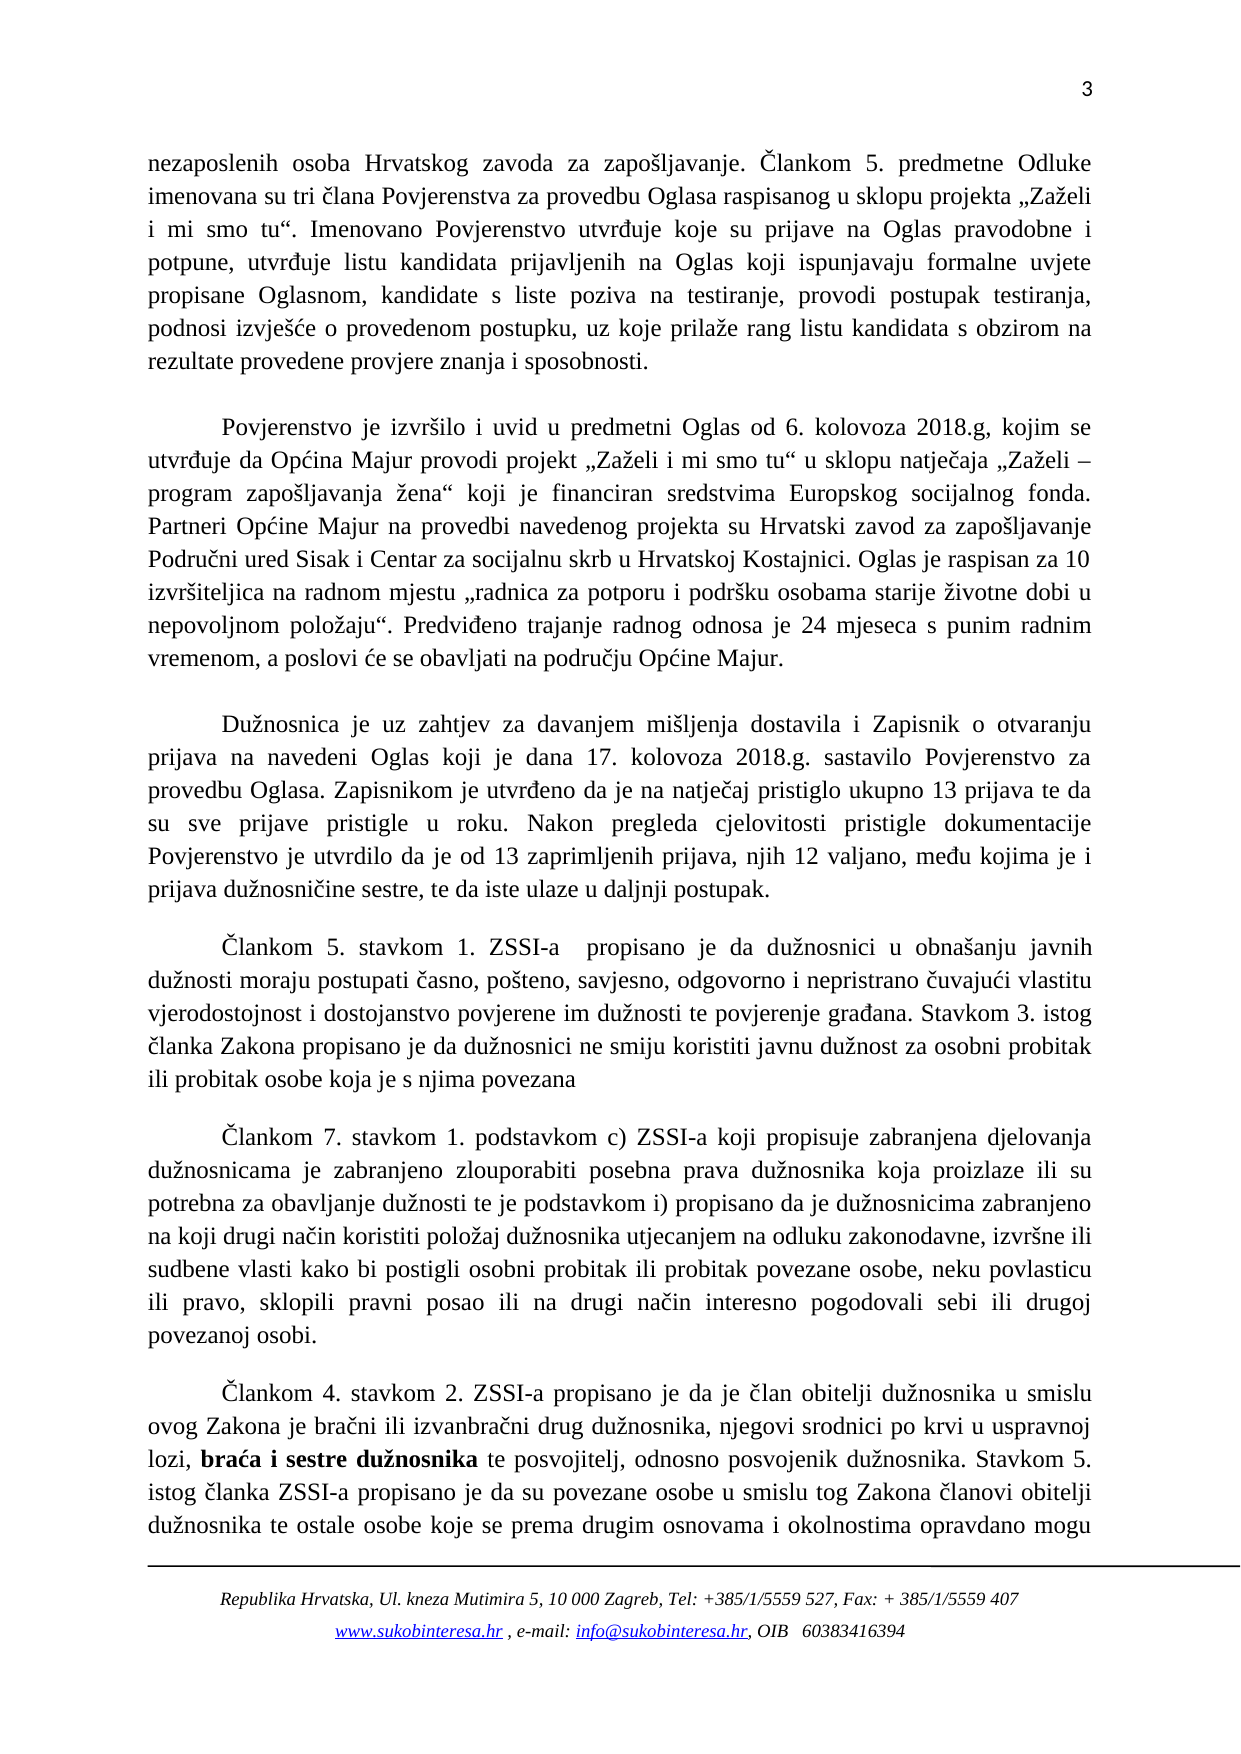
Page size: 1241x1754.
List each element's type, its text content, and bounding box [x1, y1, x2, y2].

text Povjerenstvo je izvršilo i uvid u predmetni Oglas od 6. kolovoza 2018.g, kojim se utvrđuje da Općina Majur provodi projekt „Zaželi i mi smo tu“ u sklopu natječaja „Zaželi – program zapošljavanja žena“ koji je financiran sredstvima Europskog socijalnog fonda. Partneri Općine Majur na provedbi navedenog projekta su Hrvatski zavod za zapošljavanje Područni ured Sisak i Centar za socijalnu skrb u Hrvatskoj Kostajnici. Oglas je raspisan za 10 izvršiteljica na radnom mjestu „radnica za potporu i podršku osobama starije životne dobi u nepovoljnom položaju“. Predviđeno trajanje radnog odnosa je 24 mjeseca s punim radnim vremenom, a poslovi će se obavljati na području Općine Majur. [148, 412, 1092, 672]
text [148, 148, 1092, 374]
text Dužnosnica je uz zahtjev za davanjem mišljenja dostavila i Zapisnik o otvaranju prijava na navedeni Oglas koji je dana 17. kolovoza 2018.g. sastavilo Povjerenstvo za provedbu Oglasa. Zapisnikom je utvrđeno da je na natječaj pristiglo ukupno 13 prijava te da su sve prijave pristigle u roku. Nakon pregleda cjelovitosti pristigle dokumentacije Povjerenstvo je utvrdilo da je od 13 zaprimljenih prijava, njih 12 valjano, među kojima je i prijava dužnosničine sestre, te da iste ulaze u daljnji postupak. [148, 709, 1092, 903]
text Člankom 5. stavkom 1. ZSSI-a propisano je da dužnosnici u obnašanju javnih dužnosti moraju postupati časno, pošteno, savjesno, odgovorno i nepristrano čuvajući vlastitu vjerodostojnost i dostojanstvo povjerene im dužnosti te povjerenje građana. Stavkom 3. istog članka Zakona propisano je da dužnosnici ne smiju koristiti javnu dužnost za osobni probitak ili probitak osobe koja je s njima povezana [148, 932, 1092, 1093]
text Člankom 7. stavkom 1. podstavkom c) ZSSI-a koji propisuje zabranjena djelovanja dužnosnicama je zabranjeno zlouporabiti posebna prava dužnosnika koja proizlaze ili su potrebna za obavljanje dužnosti te je podstavkom i) propisano da je dužnosnicima zabranjeno na koji drugi način koristiti položaj dužnosnika utjecanjem na odluku zakonodavne, izvršne ili sudbene vlasti kako bi postigli osobni probitak ili probitak povezane osobe, neku povlasticu ili pravo, sklopili pravni posao ili na drugi način interesno pogodovali sebi ili drugoj povezanoj osobi. [148, 1122, 1092, 1349]
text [148, 1378, 1092, 1539]
